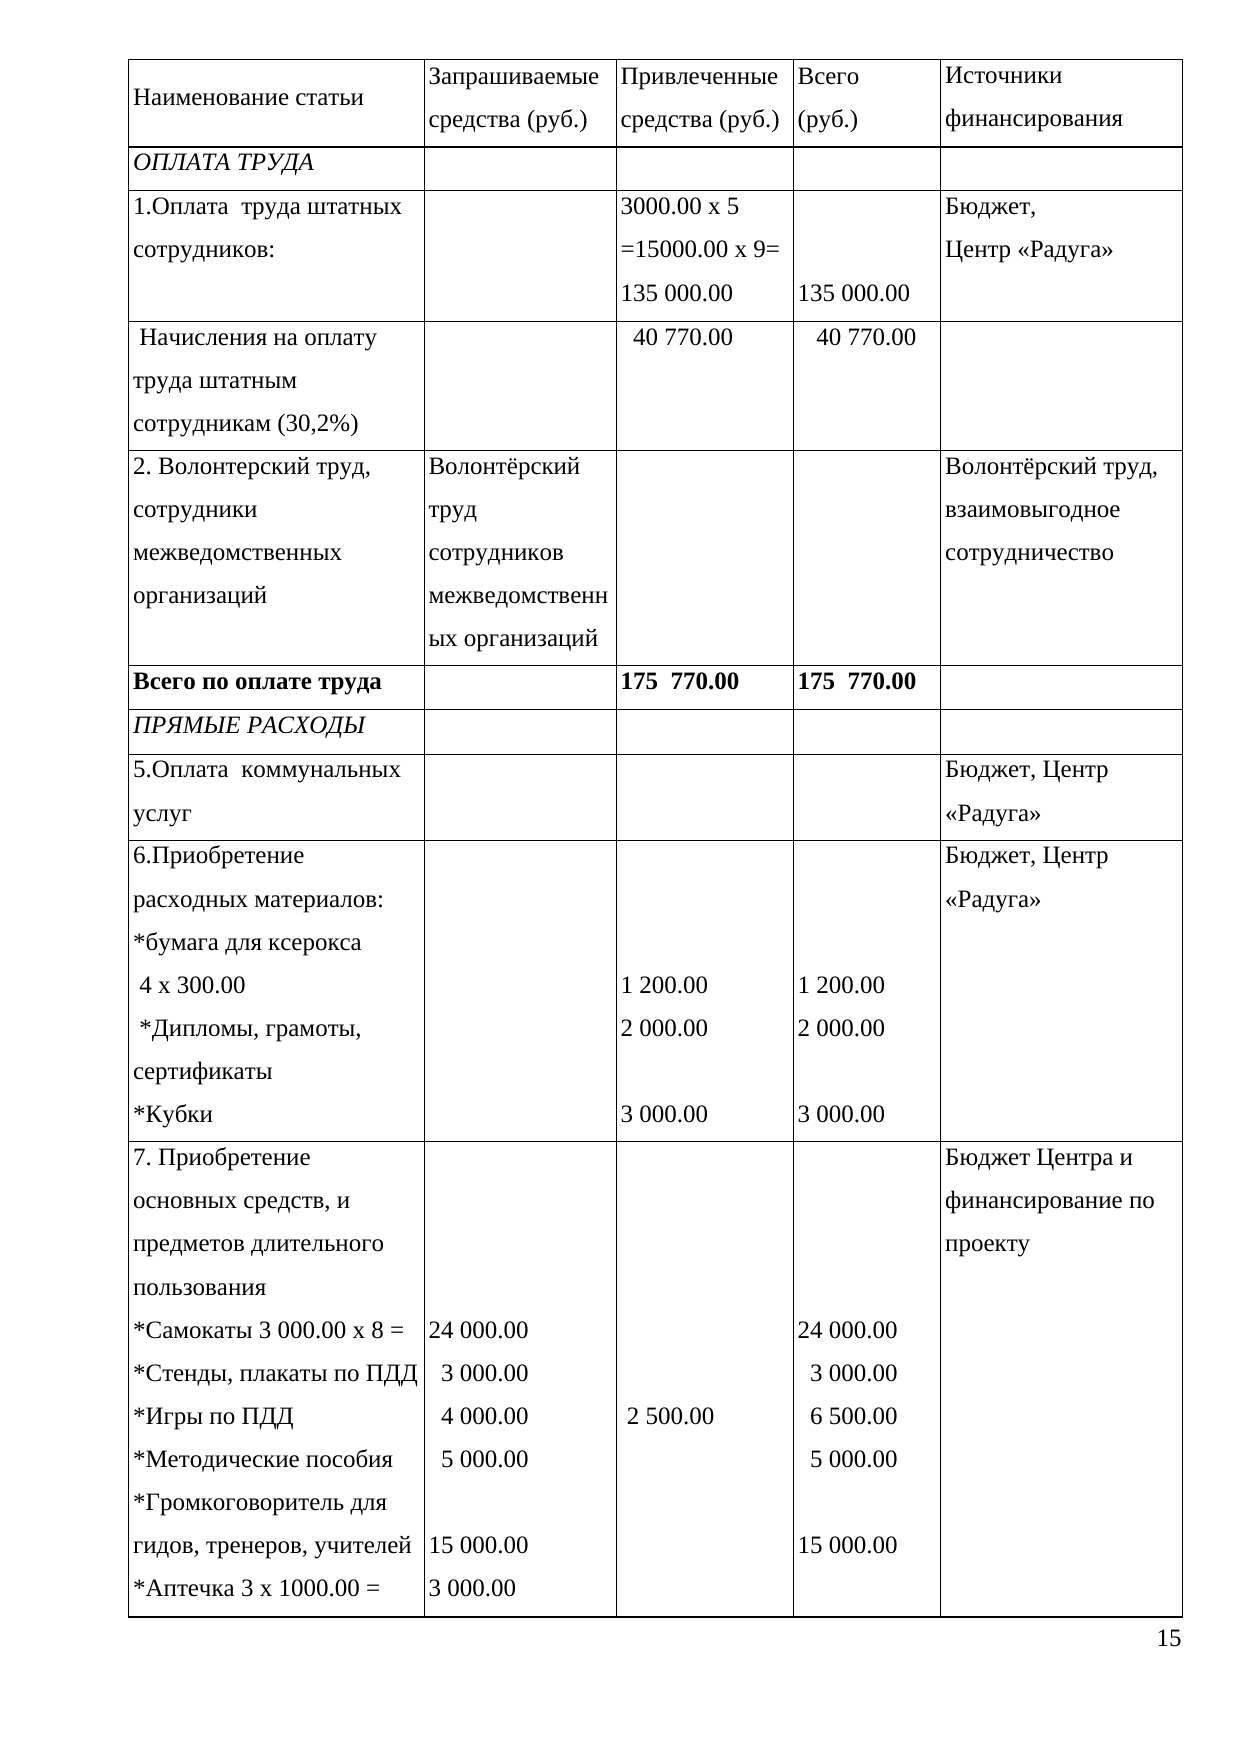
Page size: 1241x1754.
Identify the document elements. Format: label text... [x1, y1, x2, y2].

table_cell [941, 710, 1182, 753]
table_cell [425, 710, 616, 753]
table_cell ОПЛАТА ТРУДА [129, 148, 424, 190]
table_cell Начисления на оплату труда штатным сотрудникам (30,2%) [129, 322, 424, 450]
table_cell [617, 148, 793, 190]
table_cell [794, 755, 940, 839]
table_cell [617, 1142, 793, 1616]
table_cell [941, 666, 1182, 709]
table_cell 5.Оплата коммунальных услуг [129, 755, 424, 839]
table_header Привлеченные средства (руб.) [617, 60, 793, 146]
table_cell [941, 148, 1182, 190]
table_cell [425, 666, 616, 709]
table_cell 6.Приобретение расходных материалов: *бумага для ксерокса 4 х 300.00 *Дипломы, грамоты, сертификаты *Кубки [129, 841, 424, 1141]
table_cell 40 770.00 [794, 322, 940, 450]
table_cell [425, 755, 616, 839]
table_cell Бюджет, Центр «Радуга» [941, 841, 1182, 1141]
table_cell Бюджет, Центр «Радуга» [941, 191, 1182, 321]
table_cell [617, 451, 793, 665]
table_header Запрашиваемые средства (руб.) [425, 60, 616, 146]
table_cell Волонтёрский труд, взаимовыгодное сотрудничество [941, 451, 1182, 665]
table_cell 1.Оплата труда штатных сотрудников: [129, 191, 424, 321]
table_cell 1 200.00 2 000.00 3 000.00 [794, 841, 940, 1141]
table_cell [425, 322, 616, 450]
table_header Наименование статьи [129, 60, 424, 146]
table_cell 2. Волонтерский труд, сотрудники межведомственных организаций [129, 451, 424, 665]
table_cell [941, 1142, 1182, 1616]
table_cell [617, 710, 793, 753]
table_cell 40 770.00 [617, 322, 793, 450]
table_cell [425, 1142, 616, 1616]
table_cell 175 770.00 [794, 666, 940, 709]
table_cell Волонтёрский труд сотрудников межведомственных организаций [425, 451, 616, 665]
table_cell [941, 322, 1182, 450]
table_cell [425, 841, 616, 1141]
table_cell [617, 755, 793, 839]
table_cell Бюджет, Центр «Радуга» [941, 755, 1182, 839]
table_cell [794, 1142, 940, 1616]
table_header Всего (руб.) [794, 60, 940, 146]
table_cell 1 200.00 2 000.00 3 000.00 [617, 841, 793, 1141]
table_cell [794, 710, 940, 753]
table_cell [794, 451, 940, 665]
table_cell [425, 191, 616, 321]
table_cell ПРЯМЫЕ РАСХОДЫ [129, 710, 424, 753]
table_cell 3000.00 х 5 =15000.00 х 9= 135 000.00 [617, 191, 793, 321]
table_cell [425, 148, 616, 190]
table_cell 135 000.00 [794, 191, 940, 321]
table_cell 175 770.00 [617, 666, 793, 709]
table_cell Всего по оплате труда [129, 666, 424, 709]
table_header Источники финансирования [941, 60, 1182, 146]
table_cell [129, 1142, 424, 1616]
table_cell [794, 148, 940, 190]
